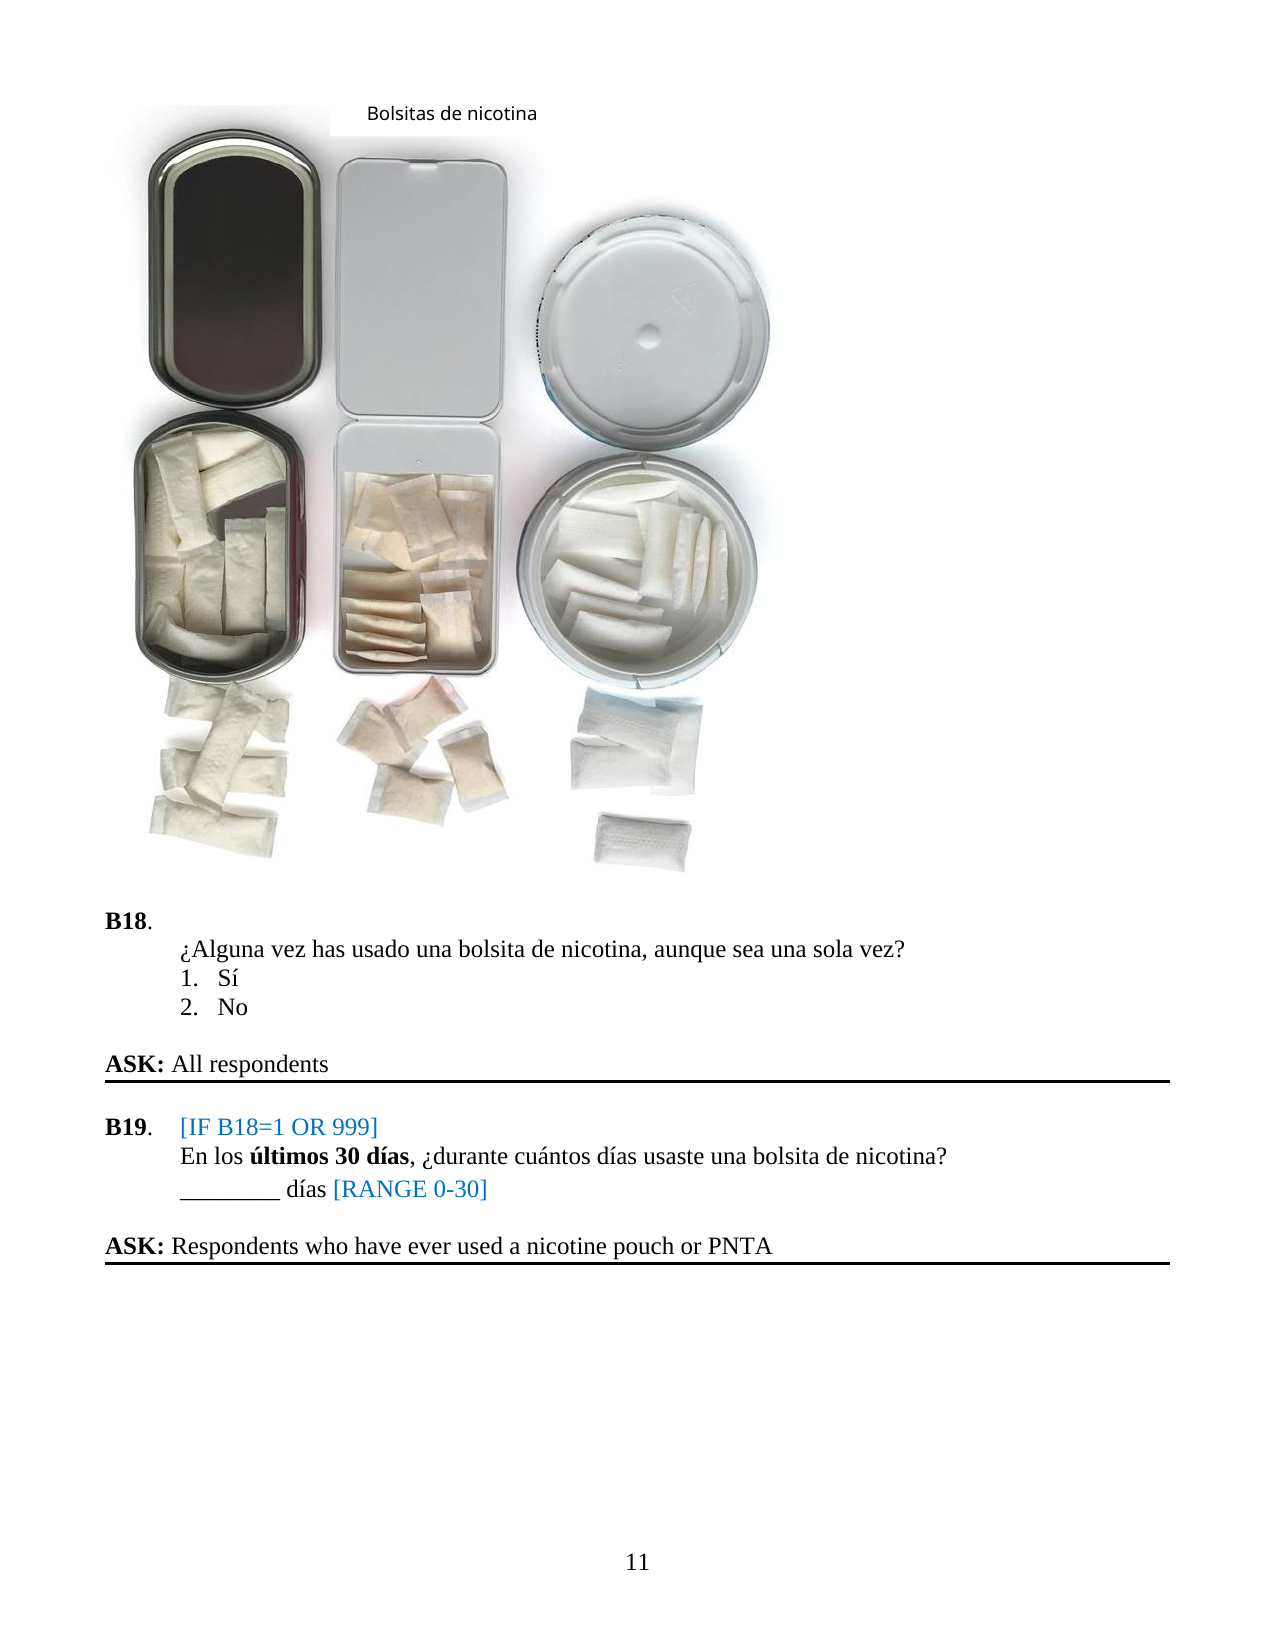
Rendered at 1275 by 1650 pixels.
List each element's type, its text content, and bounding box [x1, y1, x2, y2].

text B18. [105, 906, 1170, 934]
text En los últimos 30 días, ¿durante cuántos días usaste una bolsita de nicotina? [105, 1141, 1170, 1170]
picture [105, 105, 798, 877]
text B19. [IF B18=1 OR 999] [105, 1112, 1170, 1141]
list Sí [180, 963, 1170, 992]
text ASK: All respondents [105, 1049, 1170, 1080]
text ASK: Respondents who have ever used a nicotine pouch or PNTA [105, 1231, 1170, 1262]
text ________ días [RANGE 0-30] [180, 1174, 1170, 1203]
text ¿Alguna vez has usado una bolsita de nicotina, aunque sea una sola vez? [105, 934, 1170, 963]
list No [180, 992, 1170, 1021]
